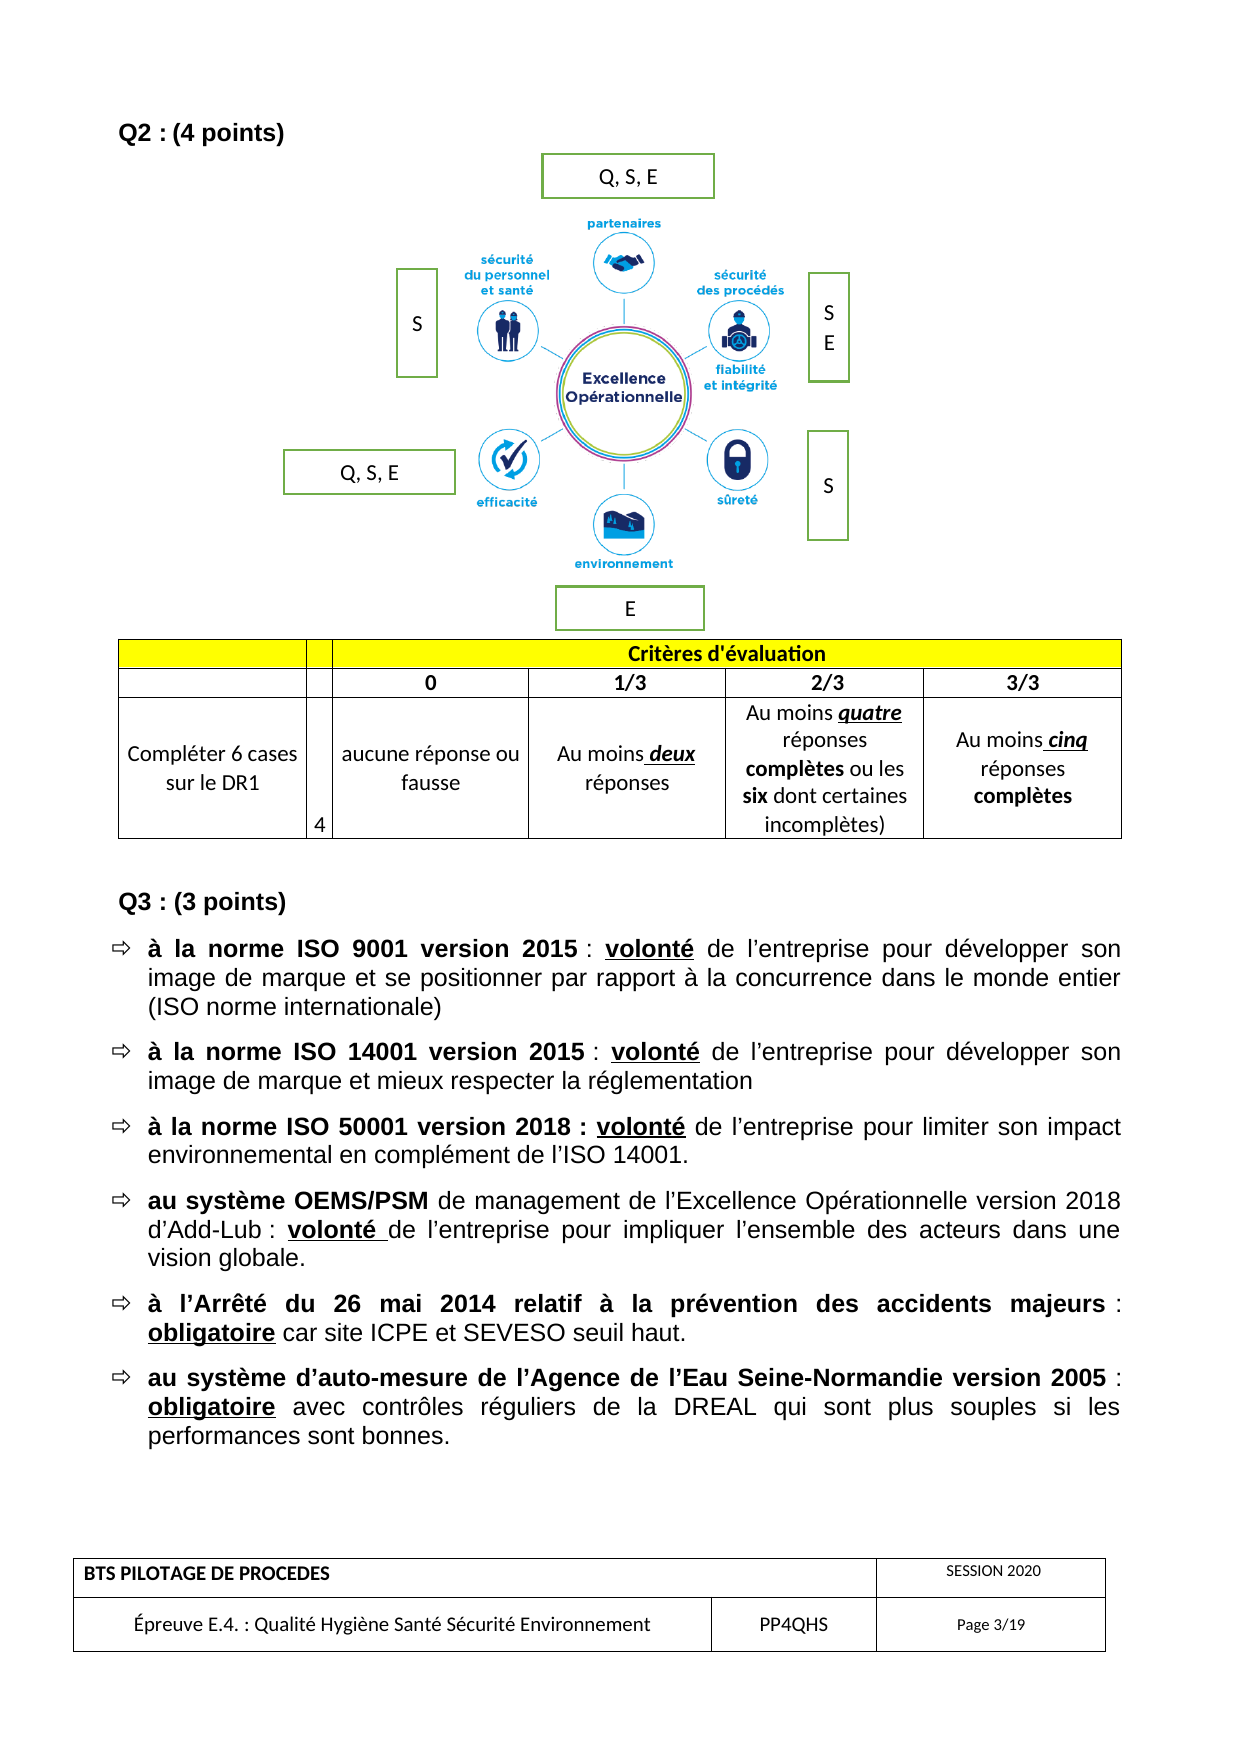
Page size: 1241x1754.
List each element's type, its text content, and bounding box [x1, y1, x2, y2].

table_cell 4 [307, 698, 332, 838]
table_cell Au moins quatre réponses complètes ou les six dont certaines incomplètes) [726, 698, 923, 838]
table_header [119, 640, 306, 667]
table_header Critères d'évaluation [333, 640, 1121, 667]
table_cell 0 [333, 669, 528, 697]
text Q2 : (4 points) [118, 118, 1122, 147]
list à la norme ISO 9001 version 2015 : volonté de l’entreprise pour développer son image de marque et se positionner par rapport à la concurrence dans le monde entier (ISO norme internationale) [110, 934, 1122, 1021]
table_cell 2/3 [726, 669, 923, 697]
table_cell [119, 669, 306, 697]
table_cell Au moins deux réponses [529, 698, 725, 838]
table_cell 1/3 [529, 669, 725, 697]
table_cell Au moins cinq réponses complètes [924, 698, 1121, 838]
list à la norme ISO 14001 version 2015 : volonté de l’entreprise pour développer son image de marque et mieux respecter la réglementation [110, 1037, 1122, 1095]
table_cell [307, 669, 332, 697]
list au système d’auto-mesure de l’Agence de l’Eau Seine-Normandie version 2005 : obligatoire avec contrôles réguliers de la DREAL qui sont plus souples si les performances sont bonnes. [110, 1363, 1122, 1449]
table_cell aucune réponse ou fausse [333, 698, 528, 838]
text Q3 : (3 points) [118, 886, 1122, 915]
table_header [307, 640, 332, 667]
list à l’Arrêté du 26 mai 2014 relatif à la prévention des accidents majeurs : obligatoire car site ICPE et SEVESO seuil haut. [110, 1289, 1122, 1346]
table_cell Compléter 6 cases sur le DR1 [119, 698, 306, 838]
table_cell 3/3 [924, 669, 1121, 697]
list au système OEMS/PSM de management de l’Excellence Opérationnelle version 2018 d’Add-Lub : volonté de l’entreprise pour impliquer l’ensemble des acteurs dans une vision globale. [110, 1186, 1122, 1272]
list à la norme ISO 50001 version 2018 : volonté de l’entreprise pour limiter son impact environnemental en complément de l’ISO 14001. [110, 1111, 1122, 1169]
picture [449, 213, 791, 572]
